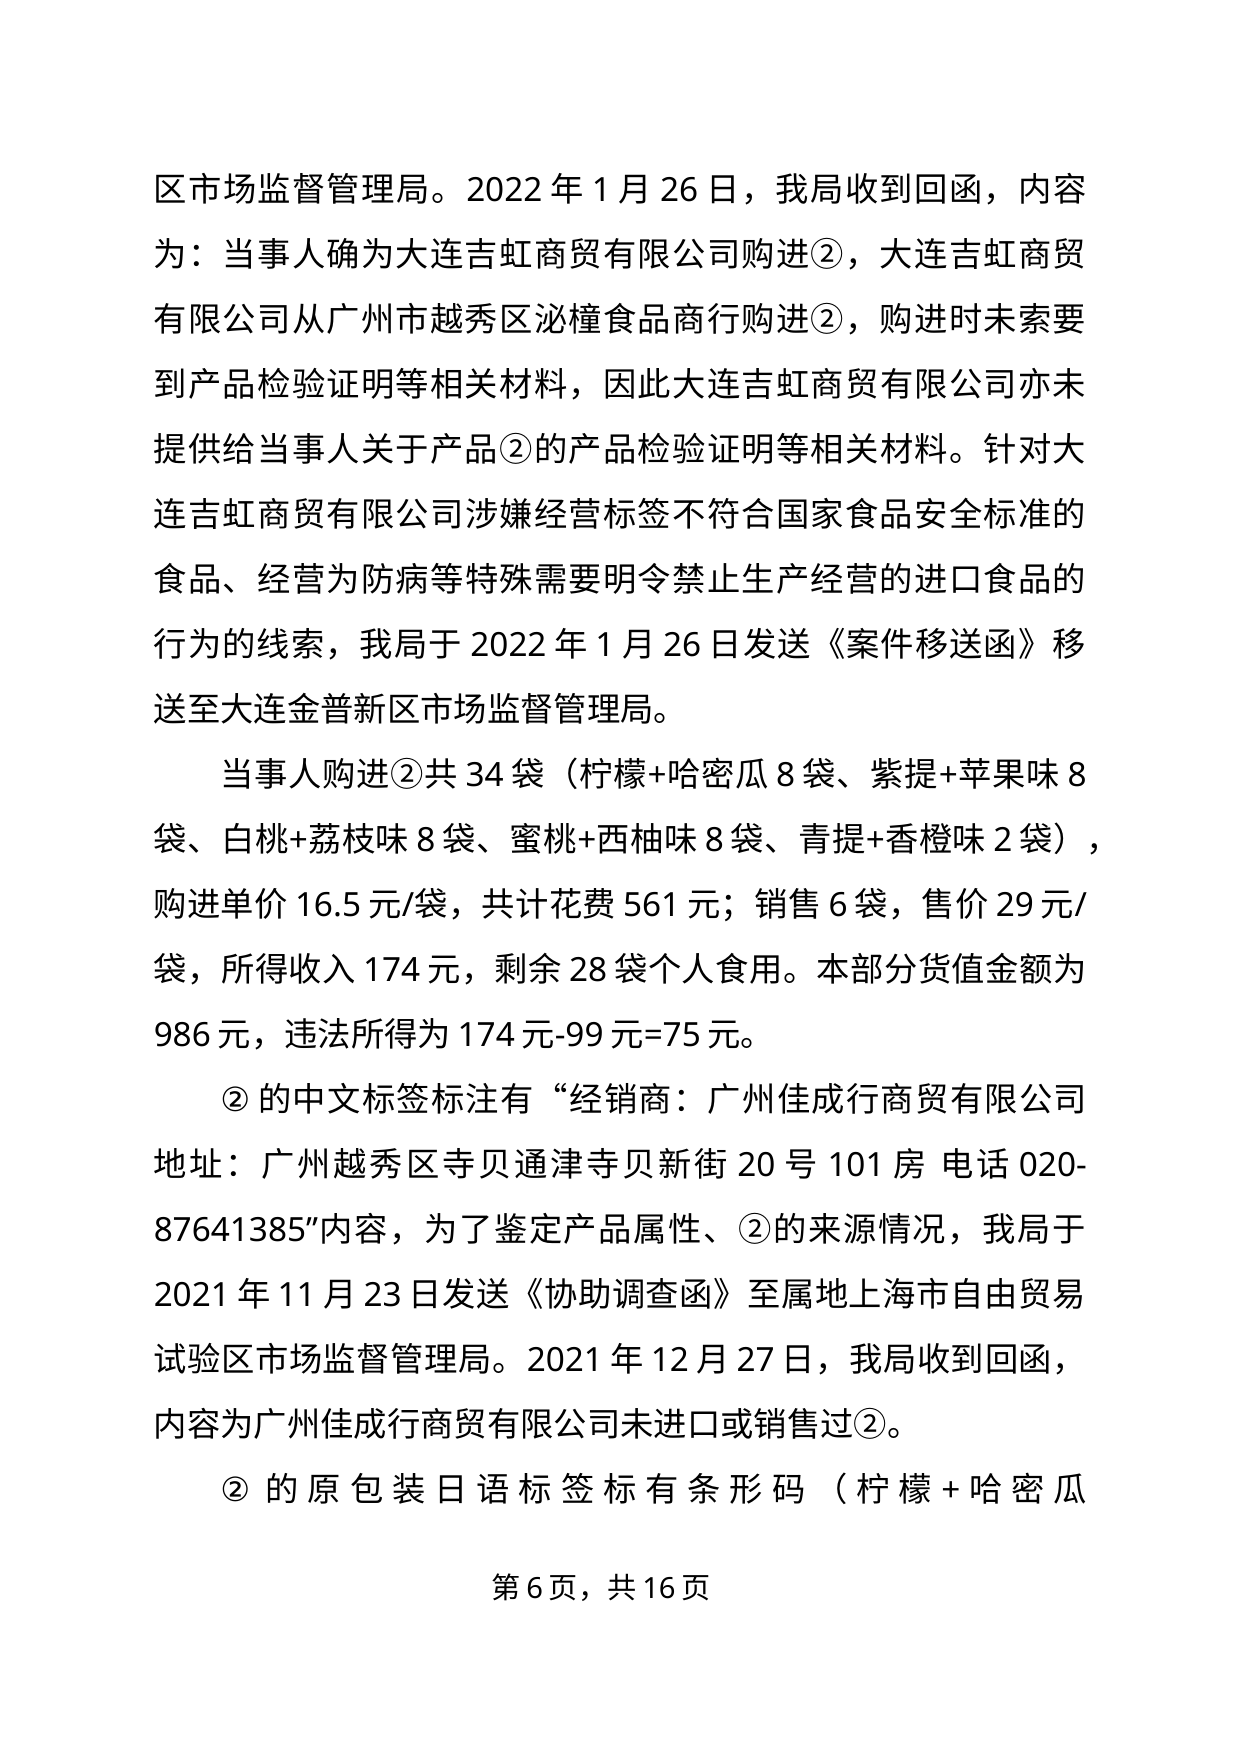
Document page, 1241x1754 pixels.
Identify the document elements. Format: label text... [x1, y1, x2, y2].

text ②的中文标签标注有“经销商：广州佳成行商贸有限公司 地址：广州越秀区寺贝通津寺贝新街20号101房 电话020-87641385”内容，为了鉴定产品属性、②的来源情况，我局于2021年11月23日发送《协助调查函》至属地上海市自由贸易试验区市场监督管理局。2021年12月27日，我局收到回函，内容为广州佳成行商贸有限公司未进口或销售过②。 [153, 1065, 1087, 1455]
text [153, 155, 1087, 740]
text 当事人购进②共34袋（柠檬+哈密瓜8袋、紫提+苹果味8袋、白桃+荔枝味8袋、蜜桃+西柚味8袋、青提+香橙味2袋），购进单价16.5元/袋，共计花费561元；销售6袋，售价29元/袋，所得收入174元，剩余28袋个人食用。本部分货值金额为986元，违法所得为174元-99元=75元。 [153, 740, 1087, 1065]
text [153, 1455, 1087, 1520]
